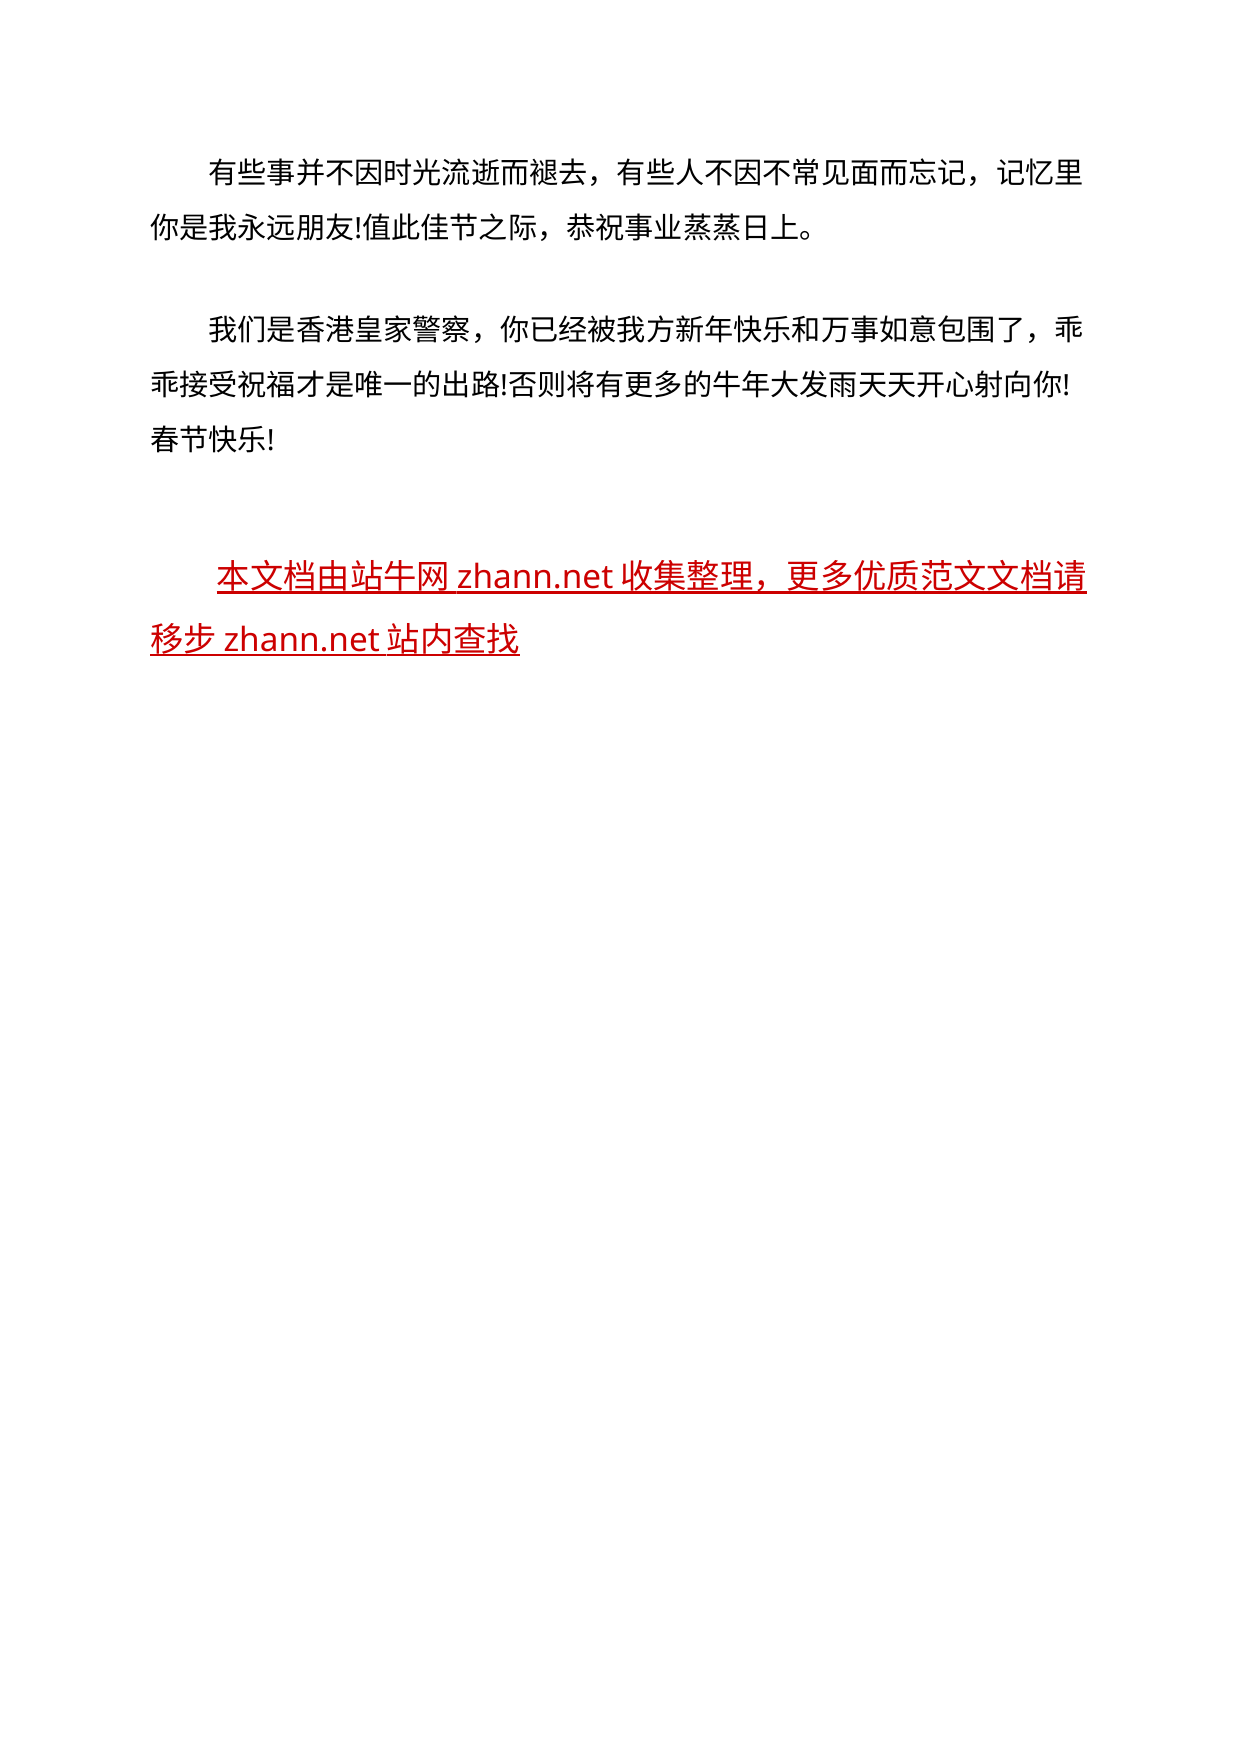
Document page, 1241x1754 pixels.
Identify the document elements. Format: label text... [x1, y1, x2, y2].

text 本文档由站牛网zhann.net收集整理，更多优质范文文档请移步zhann.net站内查找 [150, 550, 1090, 661]
text 我们是香港皇家警察，你已经被我方新年快乐和万事如意包围了，乖乖接受祝福才是唯一的出路!否则将有更多的牛年大发雨天天开心射向你!春节快乐! [150, 307, 1090, 459]
text 有些事并不因时光流逝而褪去，有些人不因不常见面而忘记，记忆里你是我永远朋友!值此佳节之际，恭祝事业蒸蒸日上。 [150, 150, 1090, 247]
